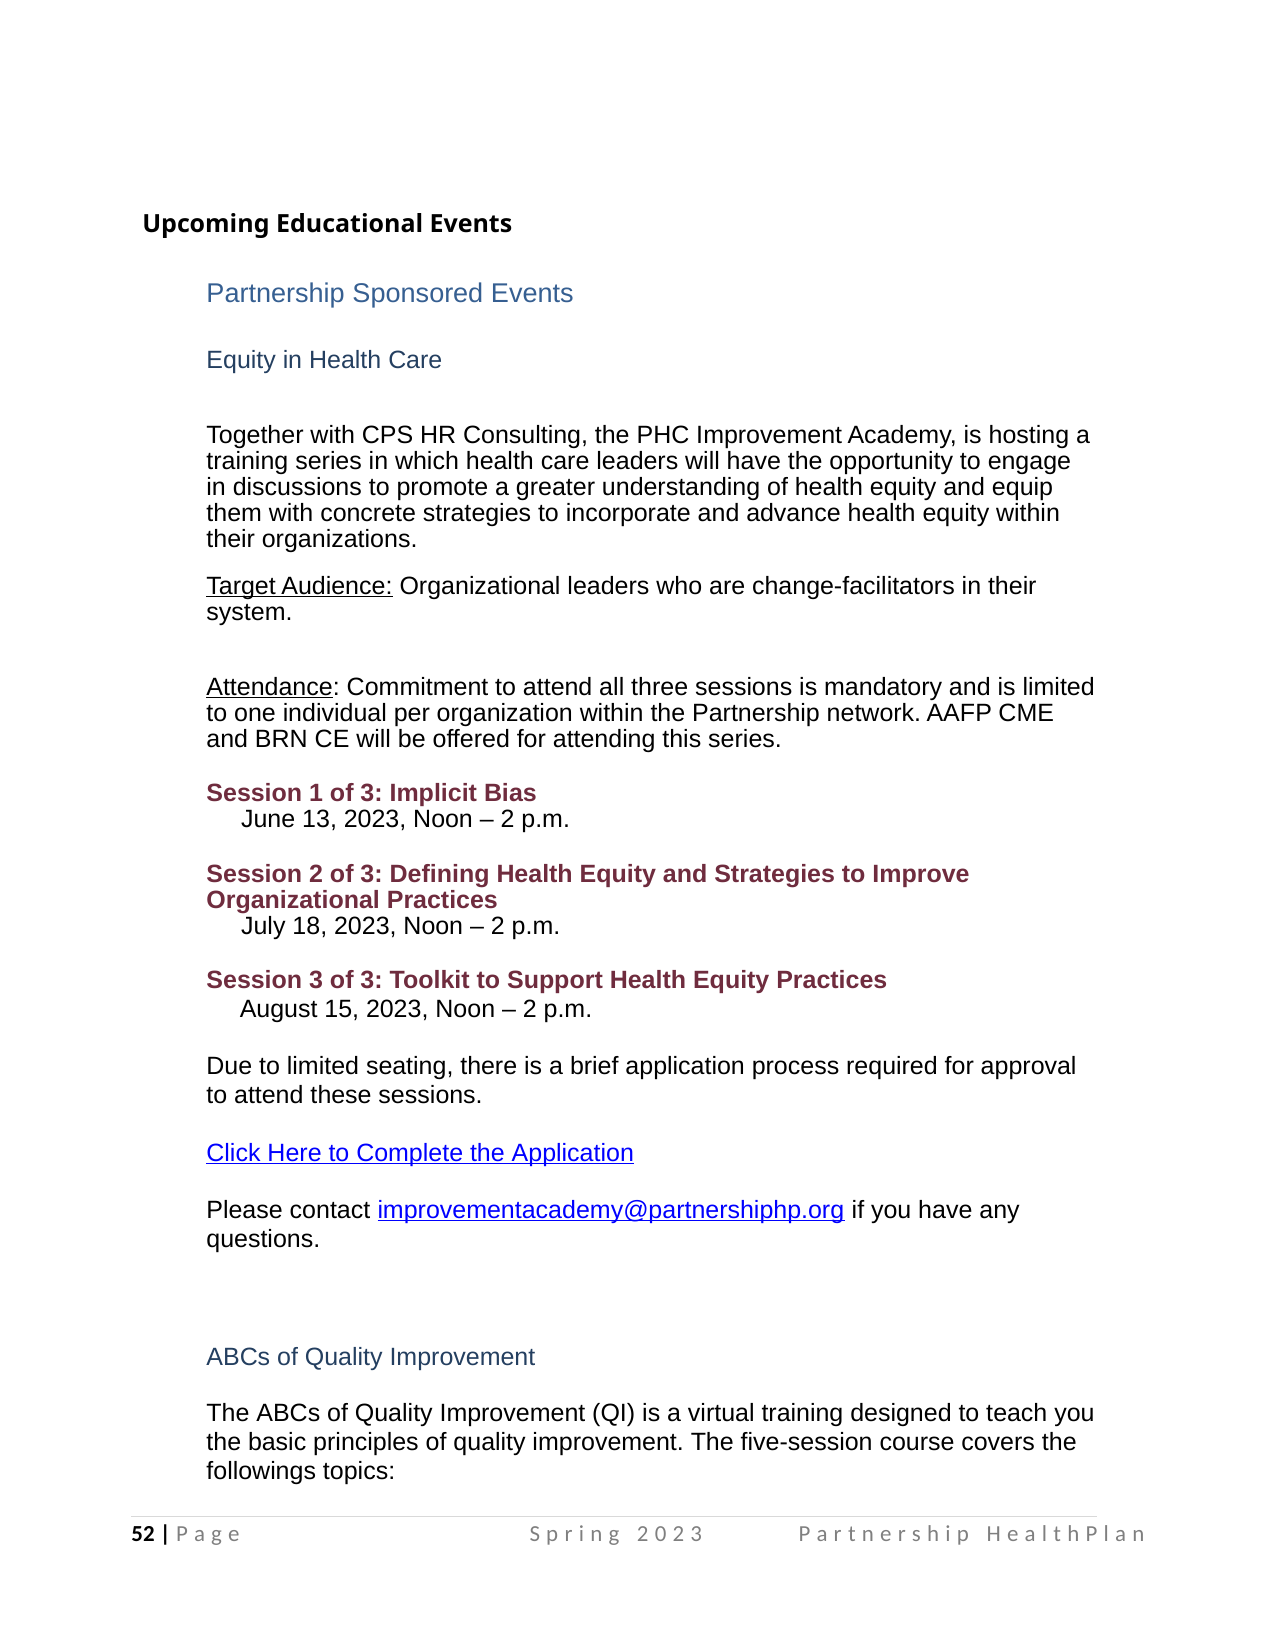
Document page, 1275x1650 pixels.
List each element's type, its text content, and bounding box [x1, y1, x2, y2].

text June 13, 2023, Noon – 2 p.m. [206, 807, 1097, 833]
text Session 1 of 3: Implicit Bias [206, 781, 1097, 807]
subtitle Equity in Health Care [206, 345, 1097, 374]
text Together with CPS HR Consulting, the PHC Improvement Academy, is hosting a training series in which health care leaders will have the opportunity to engage in discussions to promote a greater understanding of health equity and equip them with concrete strategies to incorporate and advance health equity within their organizations. [206, 423, 1097, 553]
subtitle Partnership Sponsored Events [206, 277, 1097, 308]
text Please contact improvementacademy@partnershiphp.org if you have any questions. [206, 1195, 1097, 1253]
text Attendance: Commitment to attend all three sessions is mandatory and is limited to one individual per organization within the Partnership network. AAFP CME and BRN CE will be offered for attending this series. [206, 675, 1097, 752]
text July 18, 2023, Noon – 2 p.m. [206, 913, 1097, 939]
text Session 2 of 3: Defining Health Equity and Strategies to Improve Organizational Practices [206, 862, 1097, 913]
subtitle ABCs of Quality Improvement [206, 1342, 1097, 1370]
text Click Here to Complete the Application [206, 1138, 1097, 1166]
text Session 3 of 3: Toolkit to Support Health Equity Practices [206, 968, 1097, 994]
text August 15, 2023, Noon – 2 p.m. [206, 994, 1097, 1023]
subtitle Upcoming Educational Events [142, 206, 1097, 240]
text Due to limited seating, there is a brief application process required for approval to attend these sessions. [206, 1051, 1097, 1109]
text The ABCs of Quality Improvement (QI) is a virtual training designed to teach you the basic principles of quality improvement. The five-session course covers the followings topics: [206, 1398, 1097, 1484]
text Target Audience: Organizational leaders who are change-facilitators in their system. [206, 573, 1097, 625]
